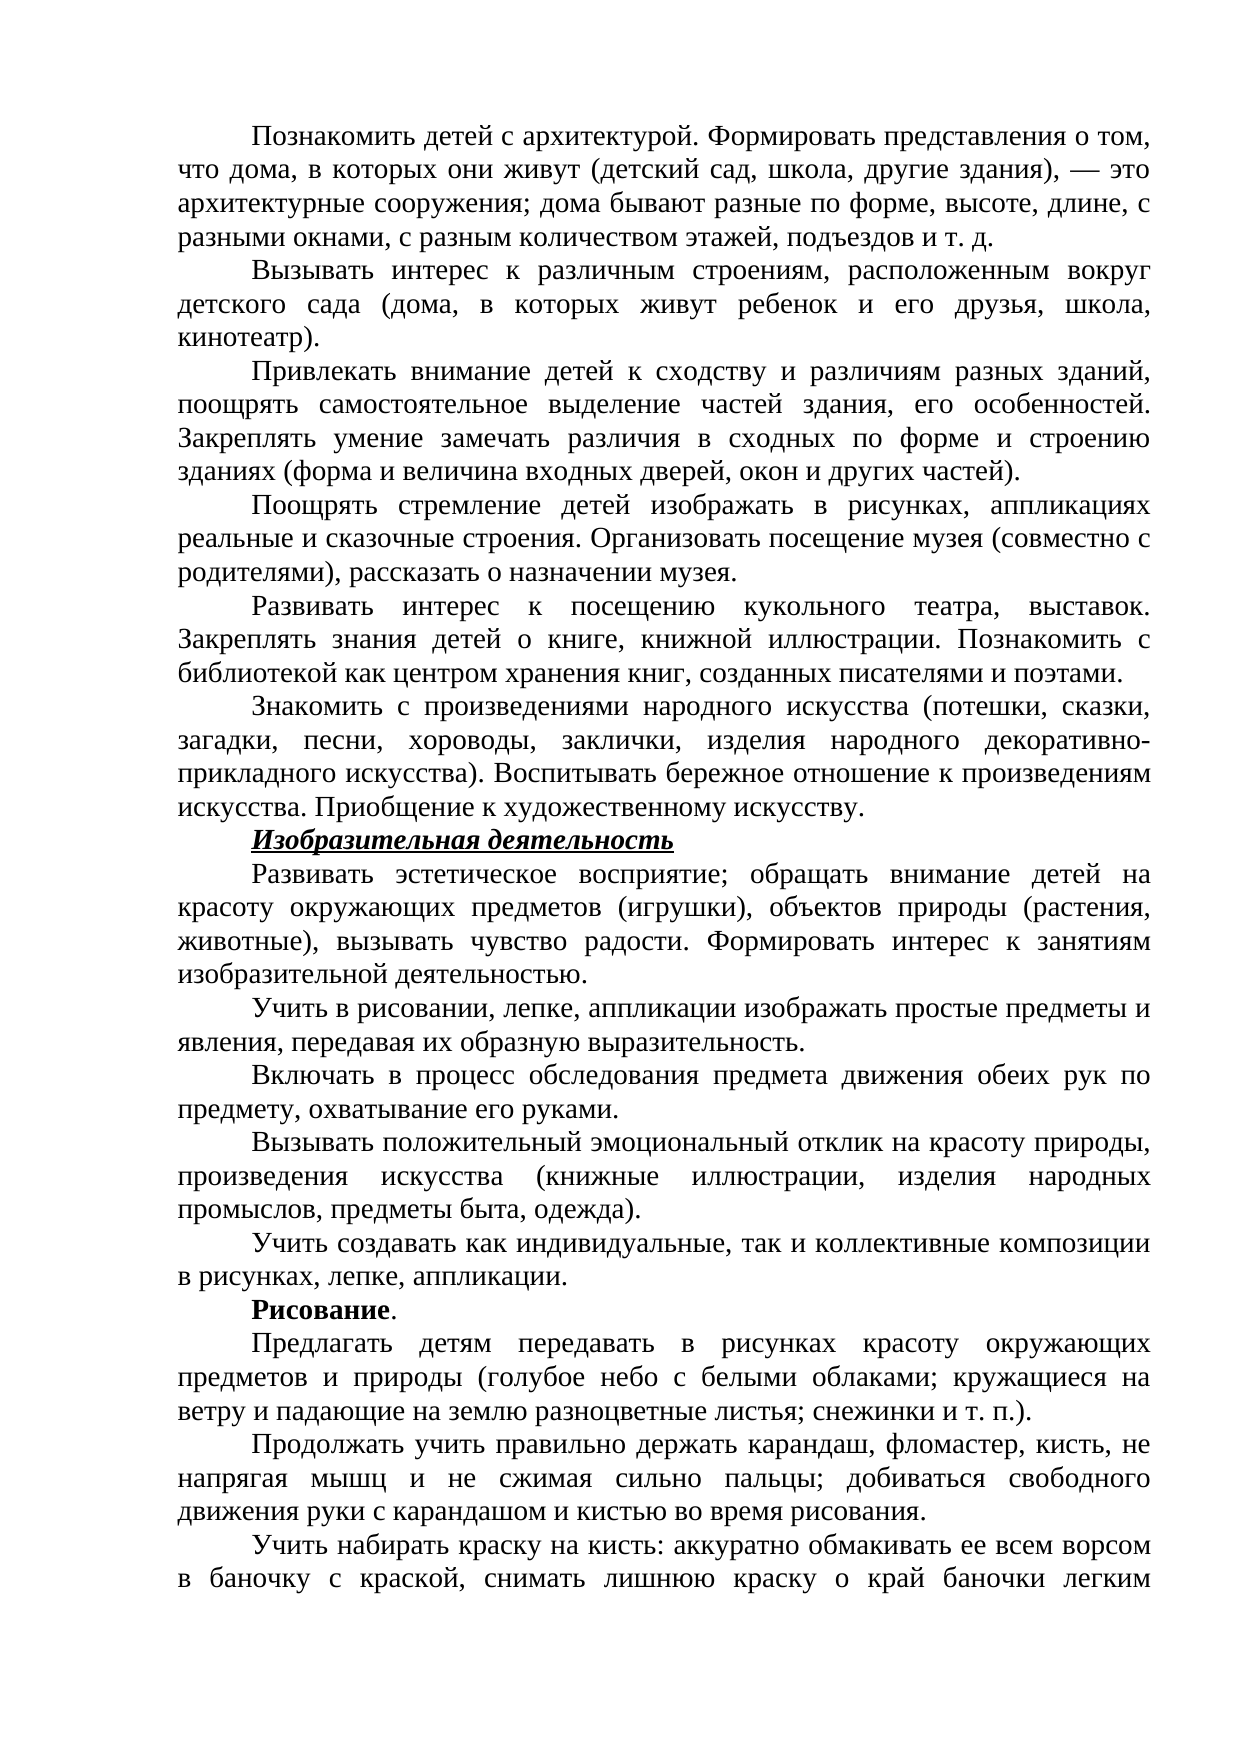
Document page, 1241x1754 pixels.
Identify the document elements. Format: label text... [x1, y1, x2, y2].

text Учить в рисовании, лепке, аппликации изображать простые предметы и явления, передавая их образную выразительность. [177, 990, 1152, 1057]
text Развивать интерес к посещению кукольного театра, выставок. Закреплять знания детей о книге, книжной иллюстрации. Познакомить с библиотекой как центром хранения книг, созданных писателями и поэтами. [177, 588, 1152, 688]
text Знакомить с произведениями народного искусства (потешки, сказки, загадки, песни, хороводы, заклички, изделия народного декоративно-прикладного искусства). Воспитывать бережное отношение к произведениям искусства. Приобщение к художественному искусству. [177, 688, 1152, 822]
text Учить создавать как индивидуальные, так и коллективные композиции в рисунках, лепке, аппликации. [177, 1225, 1152, 1292]
text Вызывать интерес к различным строениям, расположенным вокруг детского сада (дома, в которых живут ребенок и его друзья, школа, кинотеатр). [177, 252, 1152, 353]
text Рисование. [177, 1292, 1152, 1326]
text Продолжать учить правильно держать карандаш, фломастер, кисть, не напрягая мышц и не сжимая сильно пальцы; добиваться свободного движения руки с карандашом и кистью во время рисования. [177, 1426, 1152, 1527]
text Изобразительная деятельность [177, 822, 1152, 856]
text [177, 1527, 1152, 1594]
text Познакомить детей с архитектурой. Формировать представления о том, что дома, в которых они живут (детский сад, школа, другие здания), — это архитектурные сооружения; дома бывают разные по форме, высоте, длине, с разными окнами, с разным количеством этажей, подъездов и т. д. [177, 118, 1152, 252]
text Включать в процесс обследования предмета движения обеих рук по предмету, охватывание его руками. [177, 1057, 1152, 1124]
text Развивать эстетическое восприятие; обращать внимание детей на красоту окружающих предметов (игрушки), объектов природы (растения, животные), вызывать чувство радости. Формировать интерес к занятиям изобразительной деятельностью. [177, 856, 1152, 990]
text Поощрять стремление детей изображать в рисунках, аппликациях реальные и сказочные строения. Организовать посещение музея (совместно с родителями), рассказать о назначении музея. [177, 487, 1152, 588]
text Вызывать положительный эмоциональный отклик на красоту природы, произведения искусства (книжные иллюстрации, изделия народных промыслов, предметы быта, одежда). [177, 1124, 1152, 1225]
text Предлагать детям передавать в рисунках красоту окружающих предметов и природы (голубое небо с белыми облаками; кружащиеся на ветру и падающие на землю разноцветные листья; снежинки и т. п.). [177, 1326, 1152, 1426]
text Привлекать внимание детей к сходству и различиям разных зданий, поощрять самостоятельное выделение частей здания, его особенностей. Закреплять умение замечать различия в сходных по форме и строению зданиях (форма и величина входных дверей, окон и других частей). [177, 353, 1152, 487]
